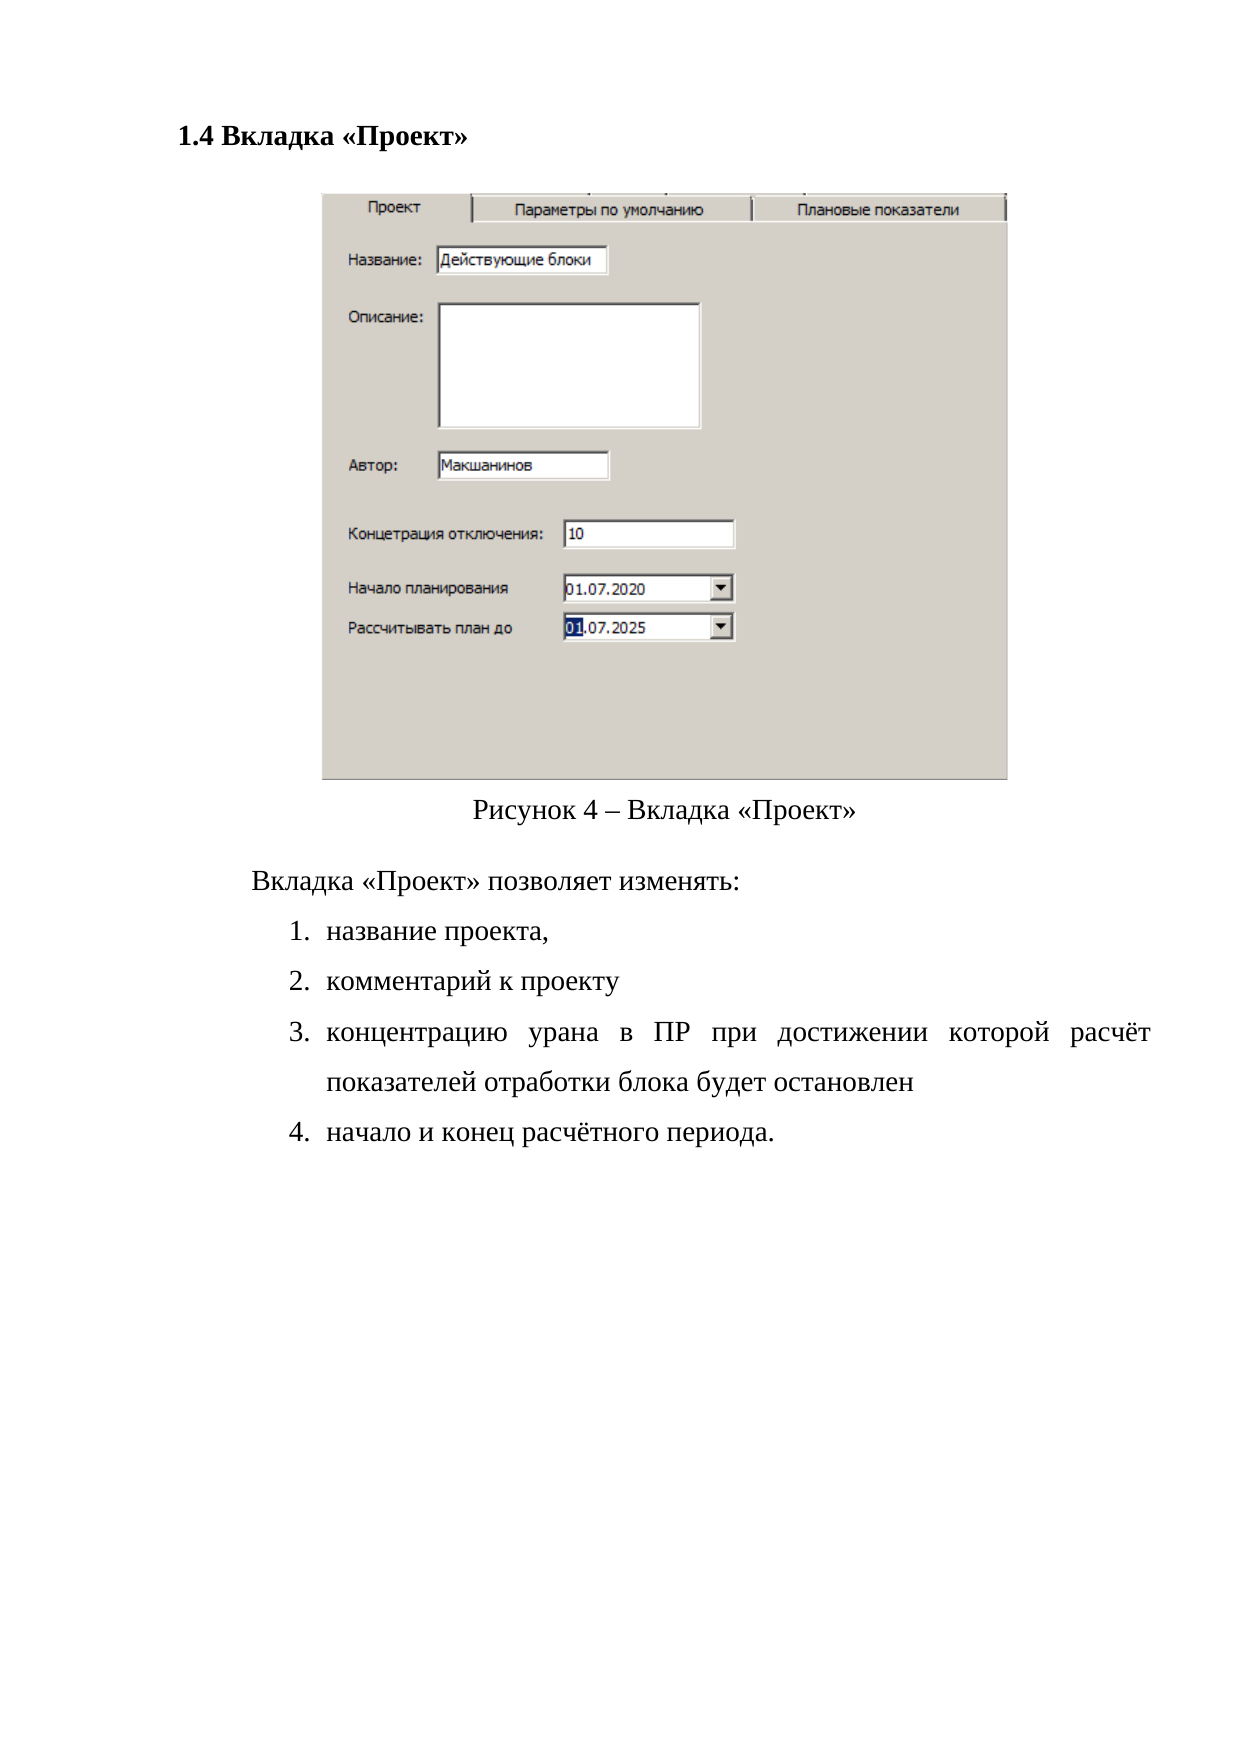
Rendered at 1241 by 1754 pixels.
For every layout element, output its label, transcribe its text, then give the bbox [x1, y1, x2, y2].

list концентрацию урана в ПР при достижении которой расчёт показателей отработки блока будет остановлен [288, 1014, 1152, 1098]
text Рисунок 4 – Вкладка «Проект» [177, 792, 1152, 825]
picture [321, 193, 1008, 780]
text Вкладка «Проект» позволяет изменять: [177, 863, 1152, 896]
list комментарий к проекту [288, 963, 1152, 997]
list начало и конец расчётного периода. [288, 1114, 1152, 1148]
subtitle 1.4 Вкладка «Проект» [177, 118, 1152, 152]
list название проекта, [288, 913, 1152, 947]
